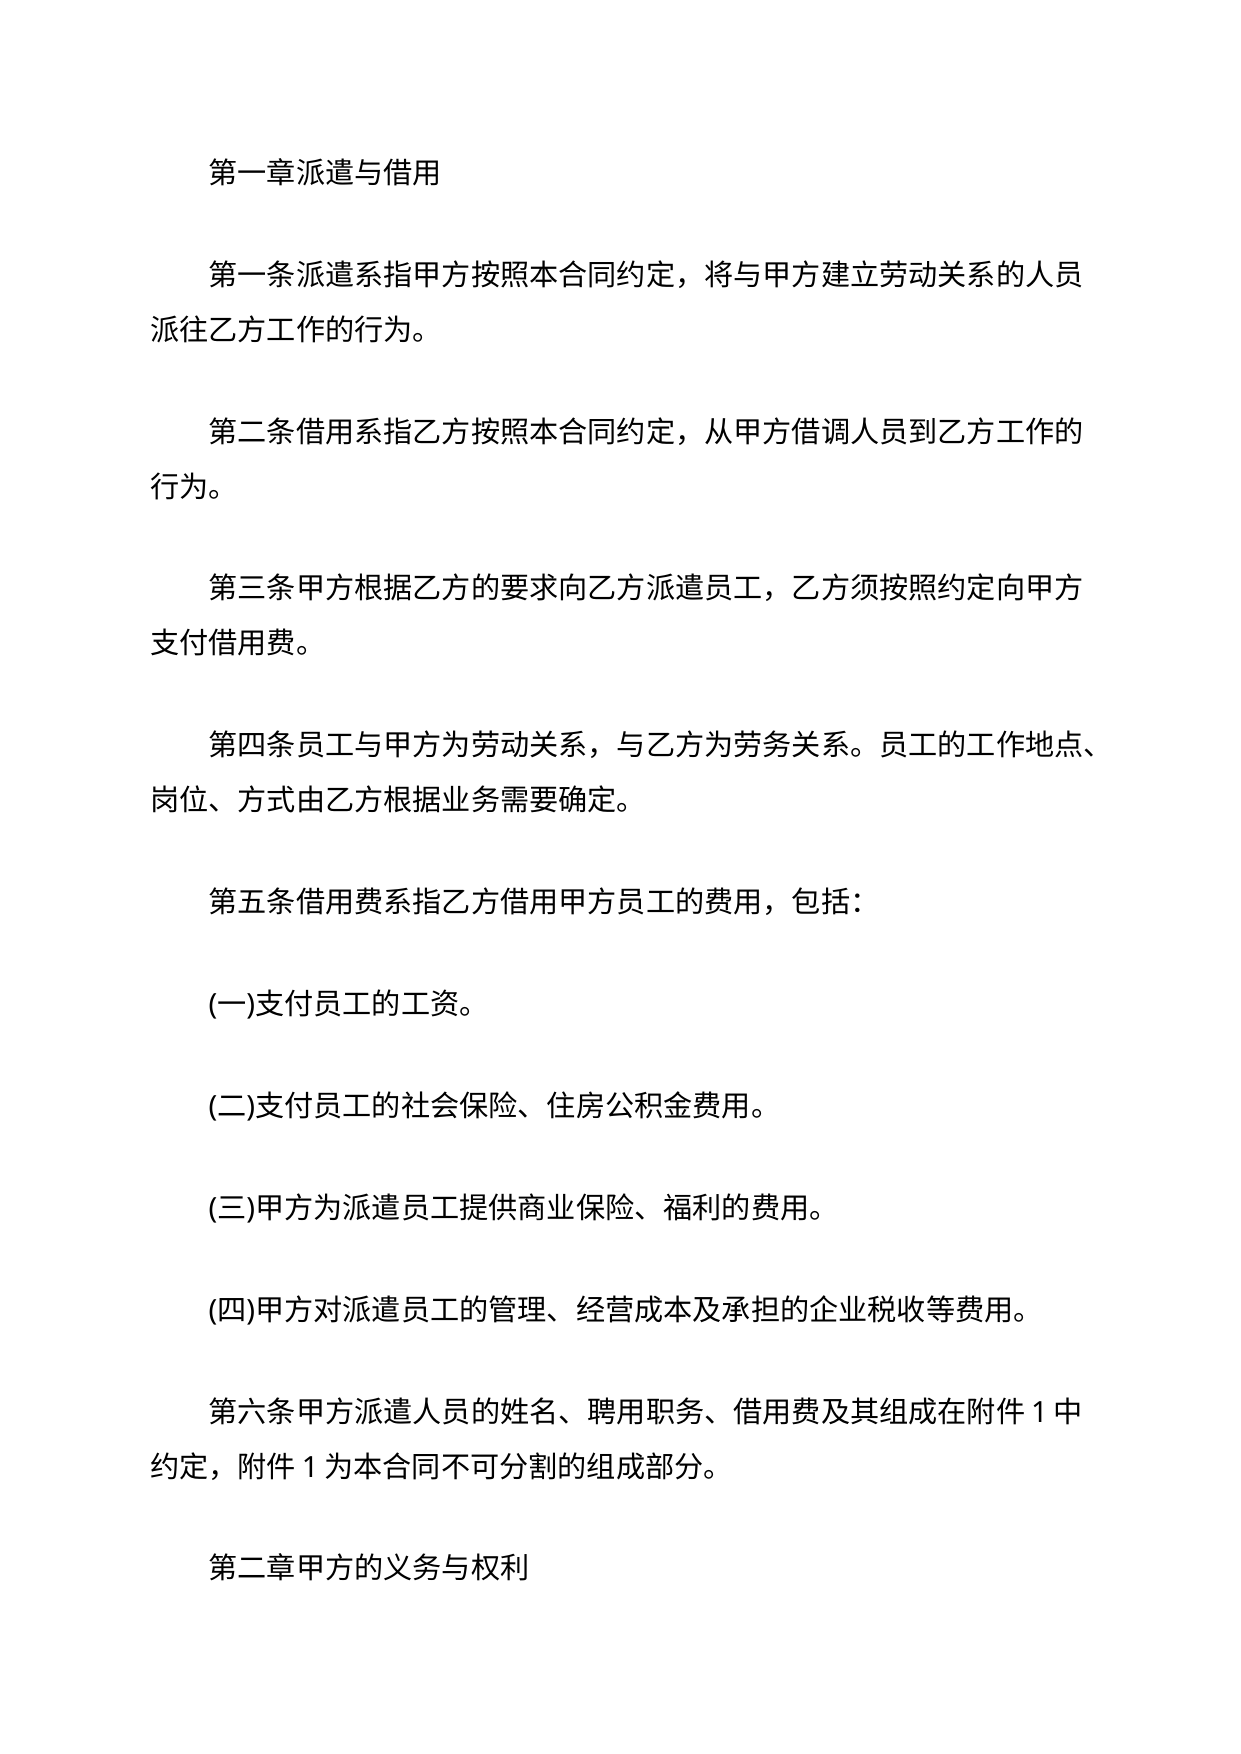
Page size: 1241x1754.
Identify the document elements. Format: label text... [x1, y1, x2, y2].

text 第四条员工与甲方为劳动关系，与乙方为劳务关系。员工的工作地点、岗位、方式由乙方根据业务需要确定。 [150, 722, 1090, 819]
text 第五条借用费系指乙方借用甲方员工的费用，包括： [150, 878, 1090, 921]
text 第一章派遣与借用 [150, 150, 1090, 192]
text 第二章甲方的义务与权利 [150, 1545, 1090, 1587]
text (一)支付员工的工资。 [150, 980, 1090, 1023]
text 第六条甲方派遣人员的姓名、聘用职务、借用费及其组成在附件1中约定，附件1为本合同不可分割的组成部分。 [150, 1388, 1090, 1486]
text 第一条派遣系指甲方按照本合同约定，将与甲方建立劳动关系的人员派往乙方工作的行为。 [150, 252, 1090, 349]
text (四)甲方对派遣员工的管理、经营成本及承担的企业税收等费用。 [150, 1286, 1090, 1328]
text (二)支付员工的社会保险、住房公积金费用。 [150, 1082, 1090, 1124]
text 第三条甲方根据乙方的要求向乙方派遣员工，乙方须按照约定向甲方支付借用费。 [150, 565, 1090, 662]
text (三)甲方为派遣员工提供商业保险、福利的费用。 [150, 1184, 1090, 1227]
text 第二条借用系指乙方按照本合同约定，从甲方借调人员到乙方工作的行为。 [150, 408, 1090, 506]
